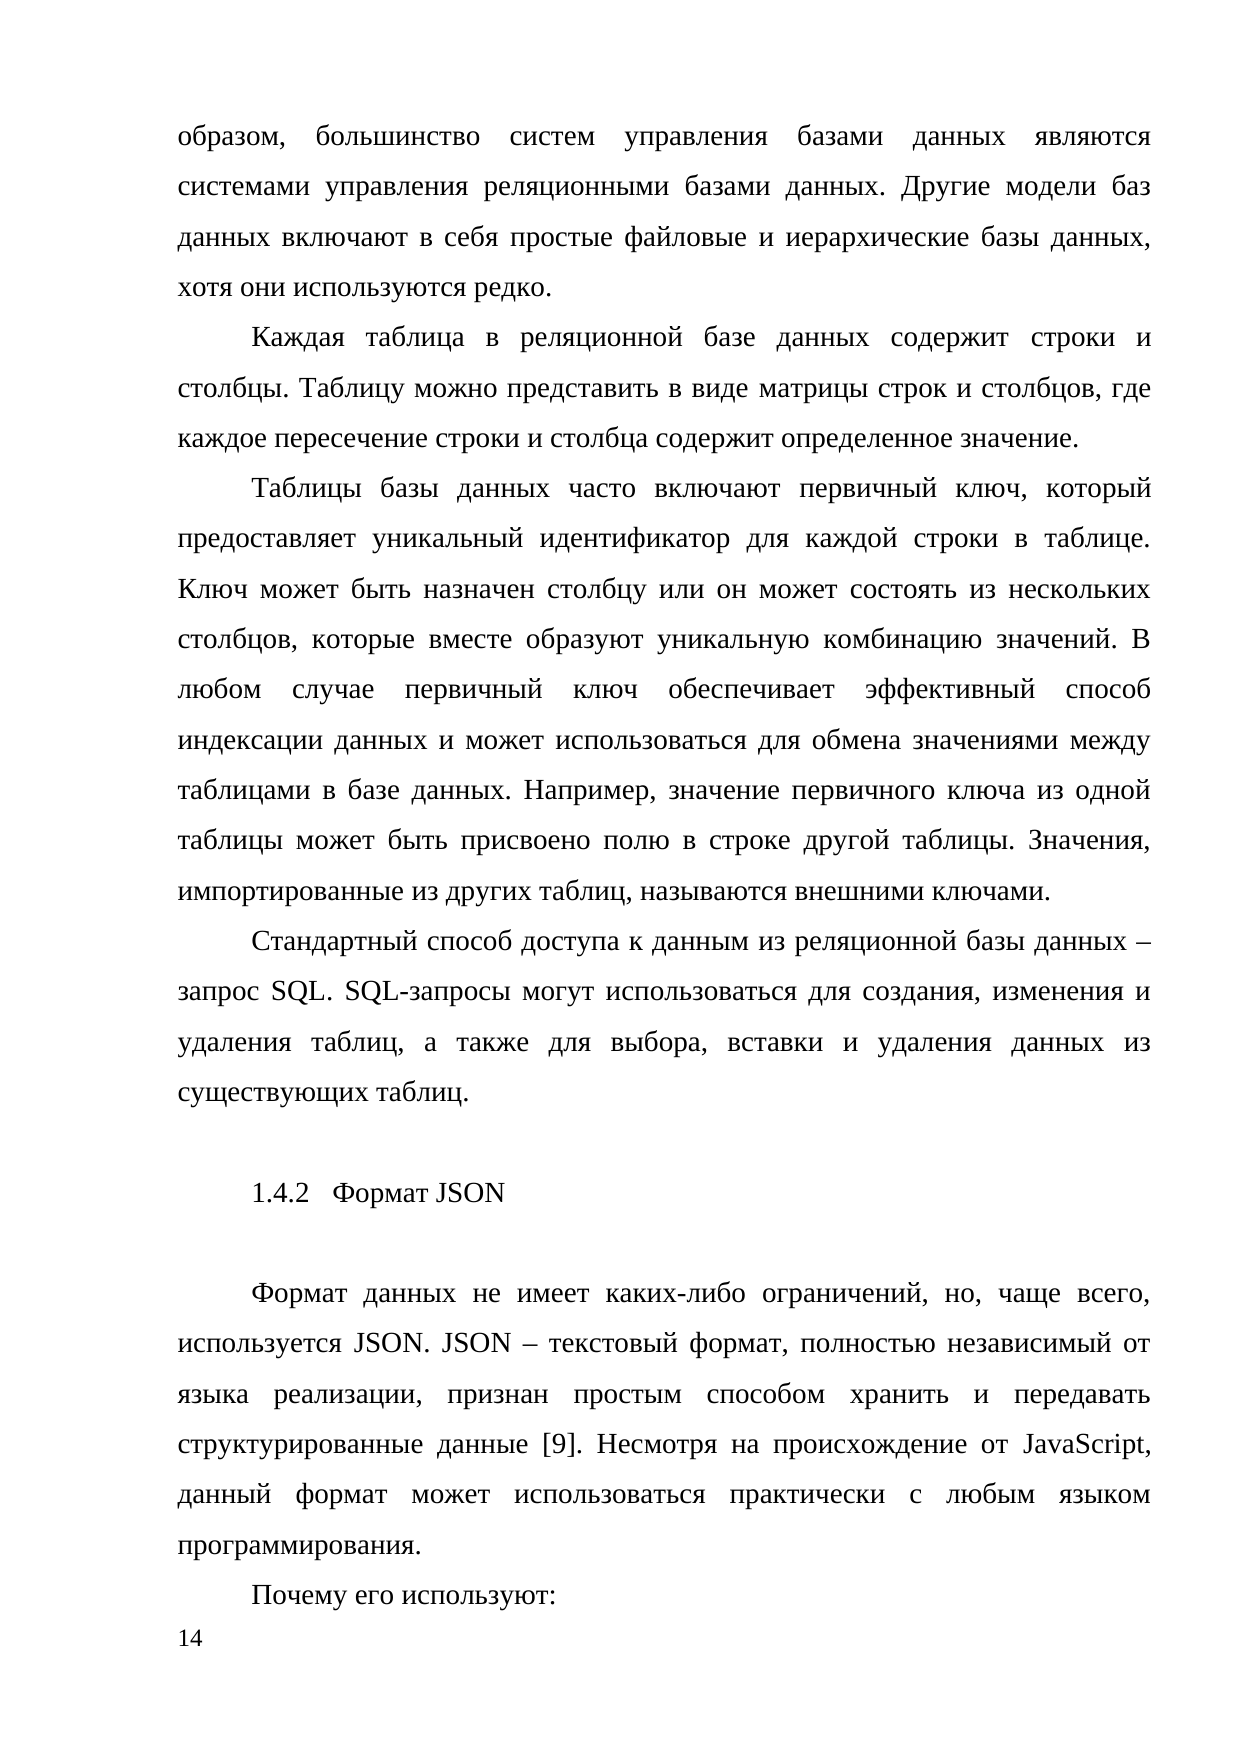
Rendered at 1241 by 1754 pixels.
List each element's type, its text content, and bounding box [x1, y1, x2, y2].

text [177, 118, 1152, 303]
text Таблицы базы данных часто включают первичный ключ, который предоставляет уникальный идентификатор для каждой строки в таблице. Ключ может быть назначен столбцу или он может состоять из нескольких столбцов, которые вместе образуют уникальную комбинацию значений. В любом случае первичный ключ обеспечивает эффективный способ индексации данных и может использоваться для обмена значениями между таблицами в базе данных. Например, значение первичного ключа из одной таблицы может быть присвоено полю в строке другой таблицы. Значения, импортированные из других таблиц, называются внешними ключами. [177, 470, 1152, 906]
text Стандартный способ доступа к данным из реляционной базы данных – запрос SQL. SQL-запросы могут использоваться для создания, изменения и удаления таблиц, а также для выбора, вставки и удаления данных из существующих таблиц. [177, 923, 1152, 1108]
text Каждая таблица в реляционной базе данных содержит строки и столбцы. Таблицу можно представить в виде матрицы строк и столбцов, где каждое пересечение строки и столбца содержит определенное значение. [177, 319, 1152, 453]
text Формат данных не имеет каких-либо ограничений, но, чаще всего, используется JSON. JSON – текстовый формат, полностью независимый от языка реализации, признан простым способом хранить и передавать структурированные данные [9]. Несмотря на происхождение от JavaScript, данный формат может использоваться практически с любым языком программирования. [177, 1275, 1152, 1560]
text 1.4.2 Формат JSON [177, 1175, 1152, 1208]
text Почему его используют: [177, 1577, 1152, 1611]
